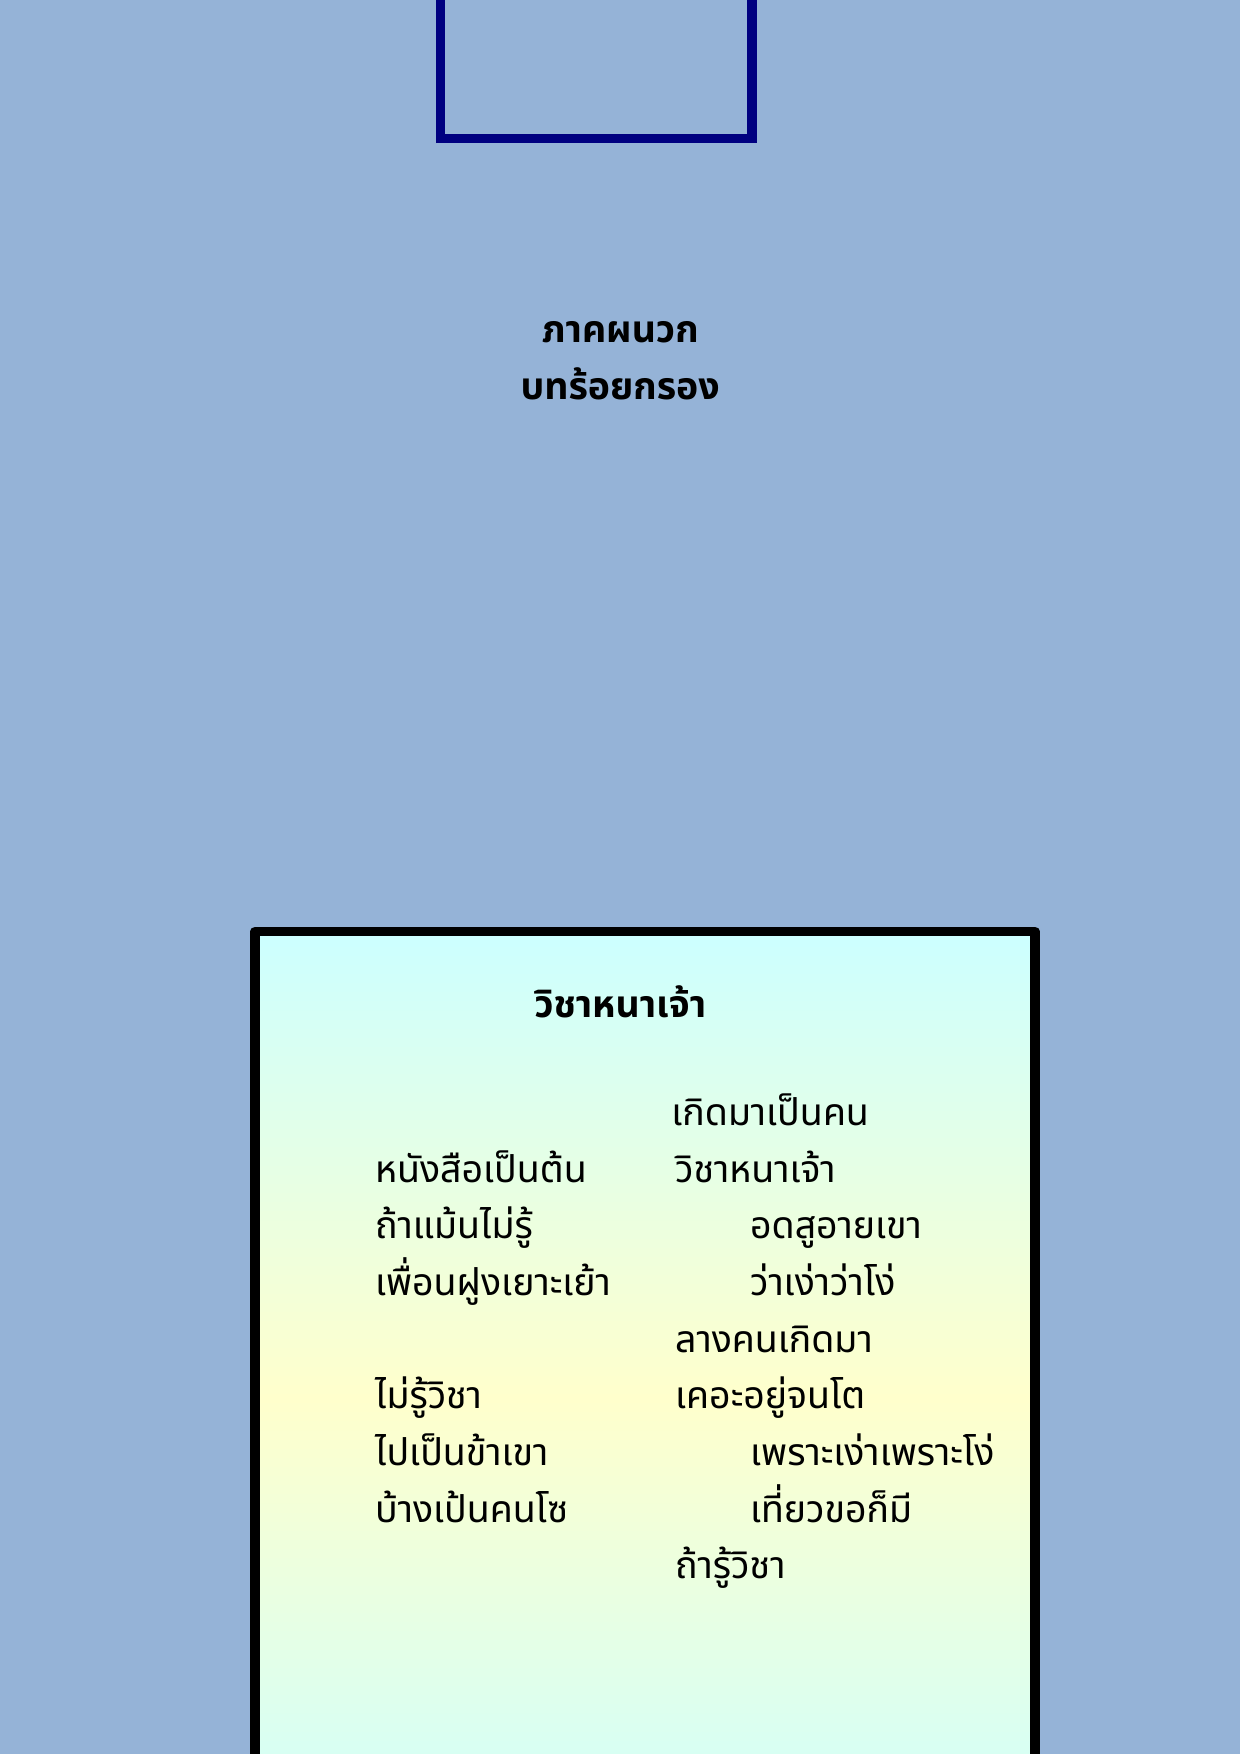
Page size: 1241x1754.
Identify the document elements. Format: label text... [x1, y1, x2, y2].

text หนังสือเป็นต้น วิชาหนาเจ้า [150, 1142, 1090, 1199]
text ถ้าแม้นไม่รู้ อดสูอายเขา [150, 1199, 1090, 1256]
text ไปเป็นข้าเขา เพราะเง่าเพราะโง่ [150, 1426, 1090, 1482]
text ลางคนเกิดมา [150, 1312, 1090, 1369]
text เพื่อนฝูงเยาะเย้า ว่าเง่าว่าโง่ [150, 1256, 1090, 1312]
subtitle วิชาหนาเจ้า [150, 978, 1090, 1034]
title ภาคผนวก [150, 303, 1090, 360]
text ไม่รู้วิชา เคอะอยู่จนโต [150, 1369, 1090, 1426]
text เกิดมาเป็นคน [150, 1086, 1090, 1142]
text บ้างเป้นคนโซ เที่ยวขอก็มี [150, 1482, 1090, 1539]
text ถ้ารู้วิชา [150, 1539, 1090, 1596]
title บทร้อยกรอง [150, 360, 1090, 416]
